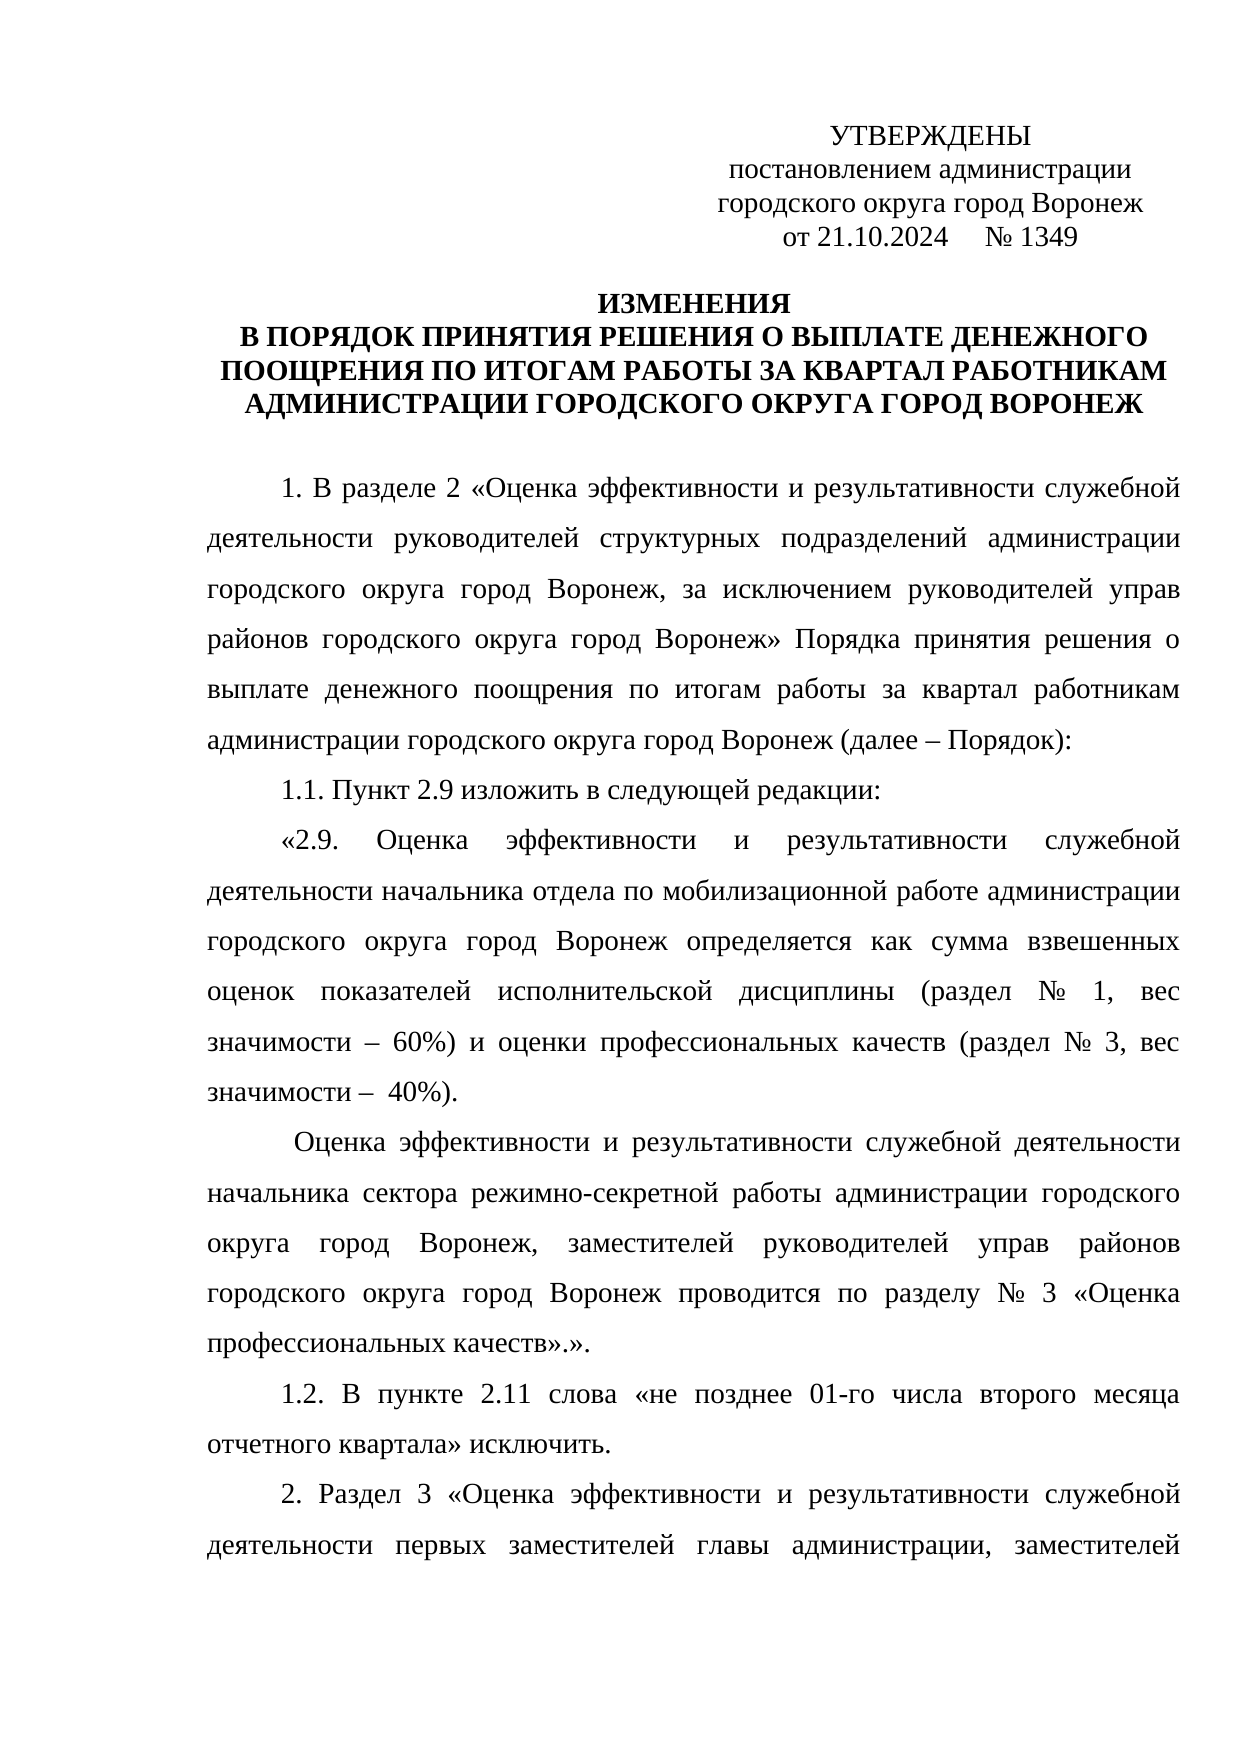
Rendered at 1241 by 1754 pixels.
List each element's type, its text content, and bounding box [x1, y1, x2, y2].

text В ПОРЯДОК ПРИНЯТИЯ РЕШЕНИЯ О ВЫПЛАТЕ ДЕНЕЖНОГО ПООЩРЕНИЯ ПО ИТОГАМ РАБОТЫ ЗА КВАРТАЛ РАБОТНИКАМ АДМИНИСТРАЦИИ ГОРОДСКОГО ОКРУГА ГОРОД ВОРОНЕЖ [207, 319, 1181, 420]
text Оценка эффективности и результативности служебной деятельности начальника сектора режимно-секретной работы администрации городского округа город Воронеж, заместителей руководителей управ районов городского округа город Воронеж проводится по разделу № 3 «Оценка профессиональных качеств».». [207, 1124, 1181, 1359]
text УТВЕРЖДЕНЫ [679, 118, 1181, 152]
text ИЗМЕНЕНИЯ [207, 286, 1181, 319]
text постановлением администрации [679, 152, 1181, 185]
text 1.1. Пункт 2.9 изложить в следующей редакции: [207, 772, 1181, 806]
text 1. В разделе 2 «Оценка эффективности и результативности служебной деятельности руководителей структурных подразделений администрации городского округа город Воронеж, за исключением руководителей управ районов городского округа город Воронеж» Порядка принятия решения о выплате денежного поощрения по итогам работы за квартал работникам администрации городского округа город Воронеж (далее – Порядок): [207, 470, 1181, 755]
text «2.9. Оценка эффективности и результативности служебной деятельности начальника отдела по мобилизационной работе администрации городского округа город Воронеж определяется как сумма взвешенных оценок показателей исполнительской дисциплины (раздел № 1, вес значимости – 60%) и оценки профессиональных качеств (раздел № 3, вес значимости – 40%). [207, 822, 1181, 1108]
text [207, 1477, 1181, 1560]
text 1.2. В пункте 2.11 слова «не позднее 01-го числа второго месяца отчетного квартала» исключить. [207, 1376, 1181, 1460]
text городского округа город Воронеж [679, 185, 1181, 219]
text от 21.10.2024 № 1349 [679, 219, 1181, 252]
